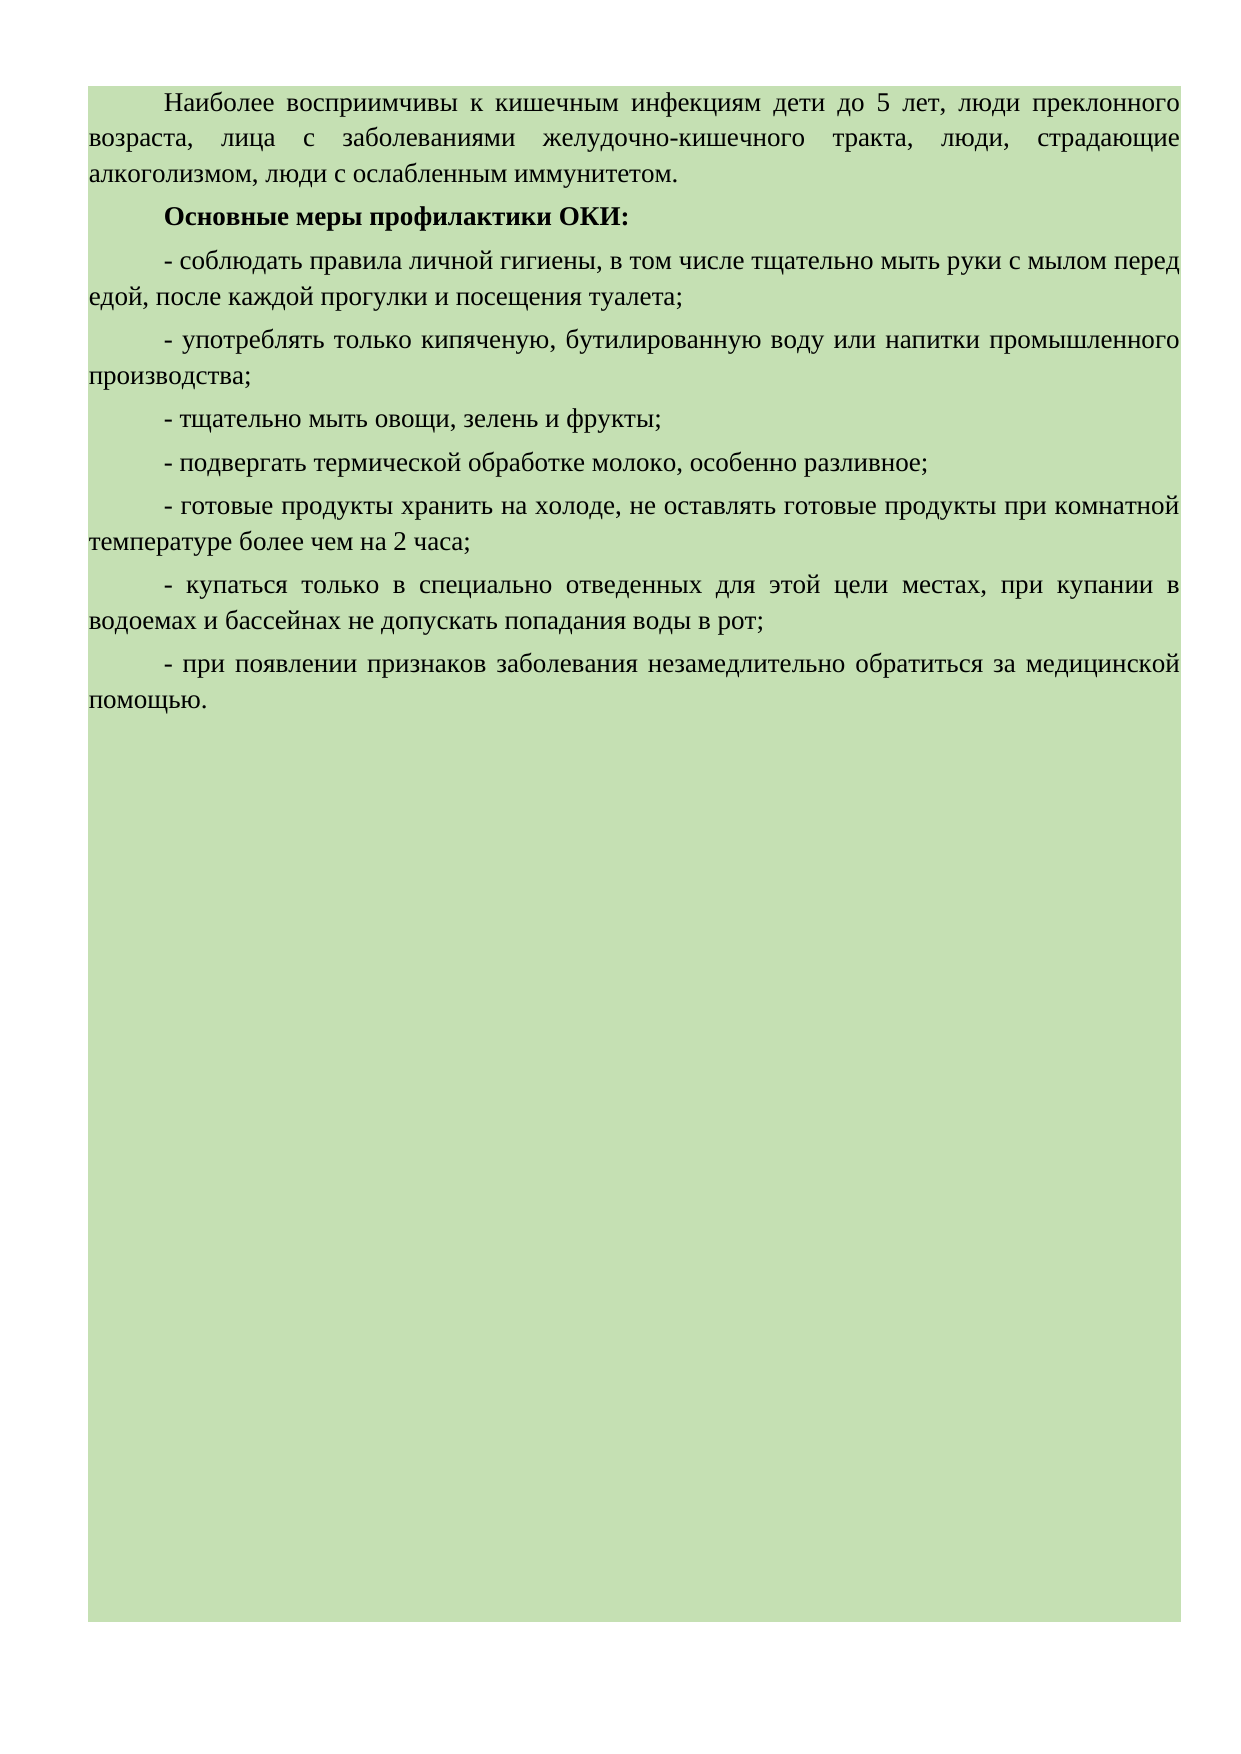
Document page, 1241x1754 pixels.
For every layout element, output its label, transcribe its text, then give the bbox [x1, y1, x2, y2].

text - тщательно мыть овощи, зелень и фрукты; [88, 402, 1181, 433]
text - при появлении признаков заболевания незамедлительно обратиться за медицинской помощью. [88, 647, 1181, 714]
text - купаться только в специально отведенных для этой цели местах, при купании в водоемах и бассейнах не допускать попадания воды в рот; [88, 568, 1181, 635]
text - употреблять только кипяченую, бутилированную воду или напитки промышленного производства; [88, 323, 1181, 390]
text - подвергать термической обработке молоко, особенно разливное; [88, 446, 1181, 477]
text Наиболее восприимчивы к кишечным инфекциям дети до 5 лет, люди преклонного возраста, лица с заболеваниями желудочно-кишечного тракта, люди, страдающие алкоголизмом, люди с ослабленным иммунитетом. [88, 86, 1181, 188]
text - соблюдать правила личной гигиены, в том числе тщательно мыть руки с мылом перед едой, после каждой прогулки и посещения туалета; [88, 244, 1181, 311]
text - готовые продукты хранить на холоде, не оставлять готовые продукты при комнатной температуре более чем на 2 часа; [88, 489, 1181, 556]
text Основные меры профилактики ОКИ: [88, 201, 1181, 232]
